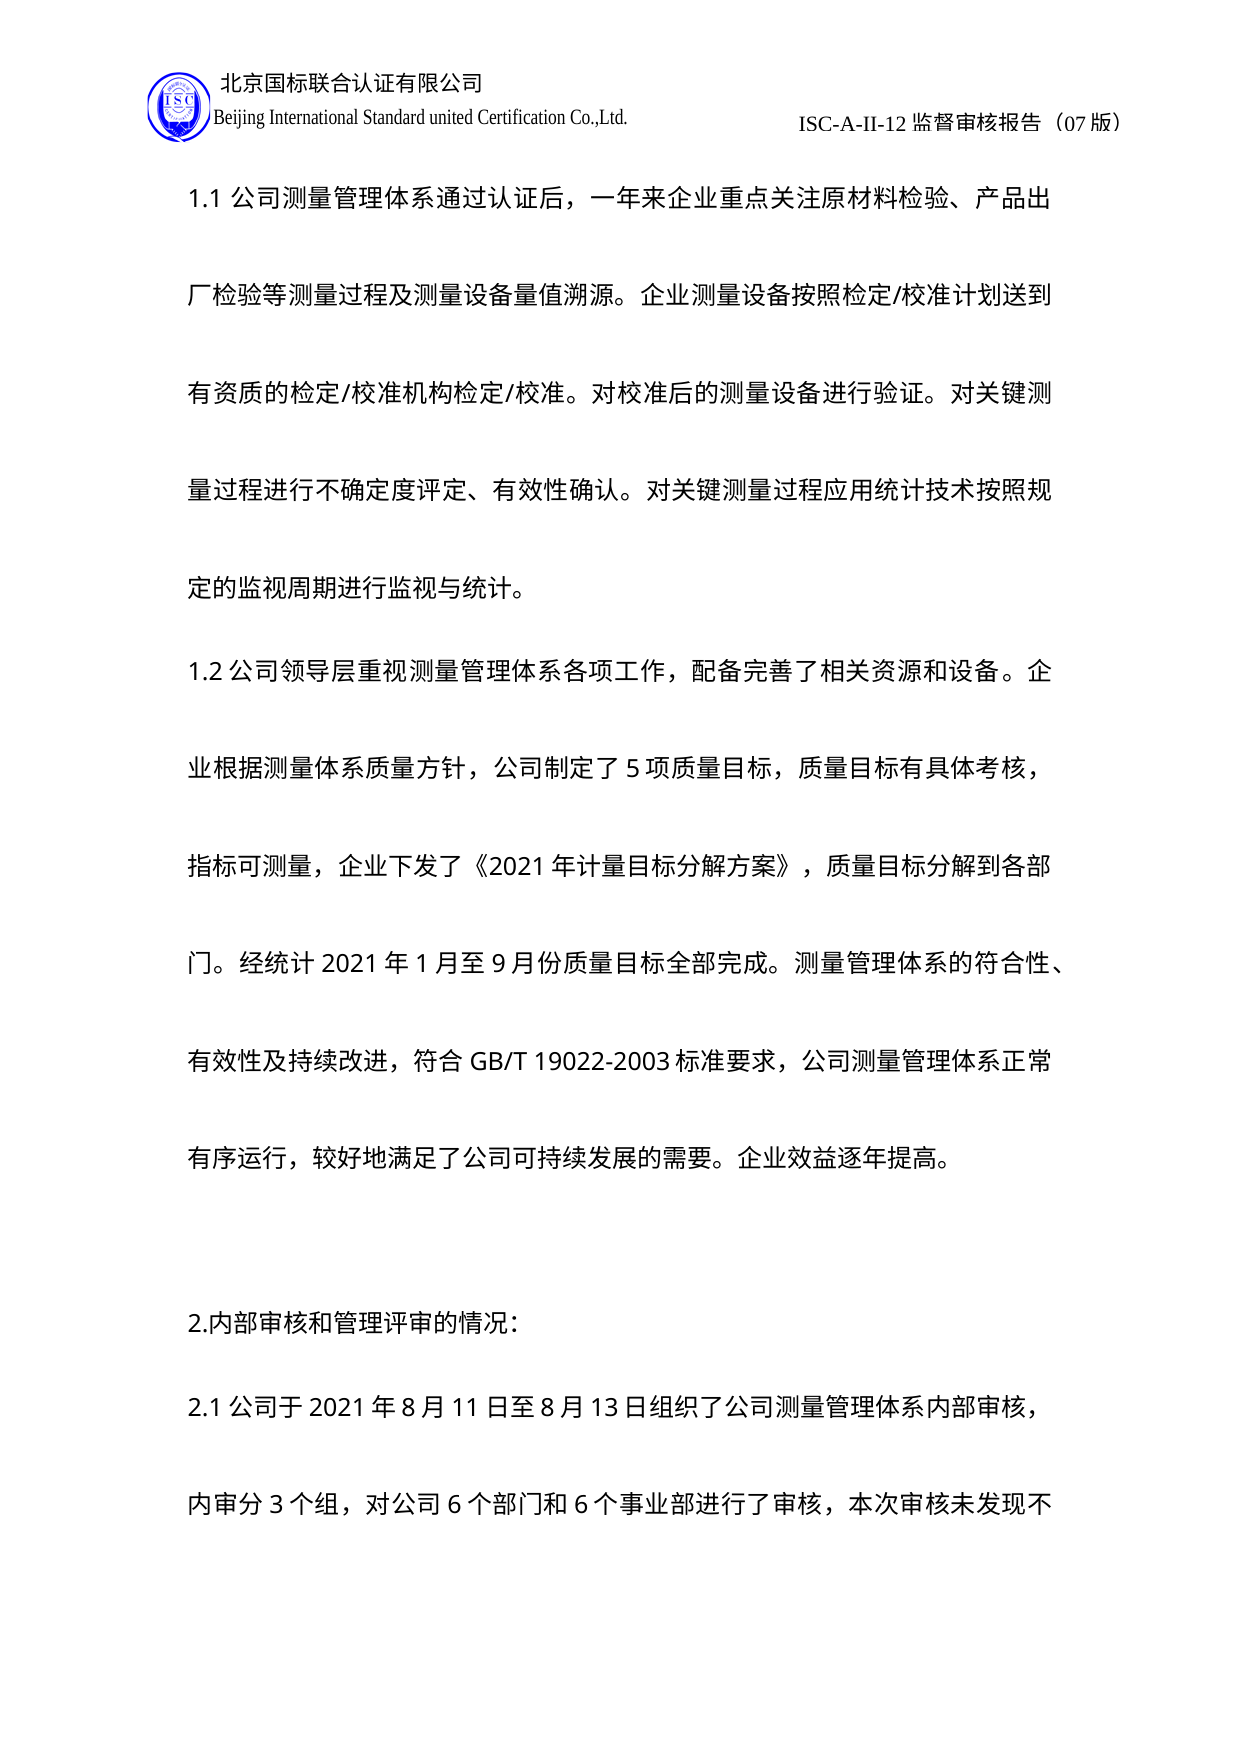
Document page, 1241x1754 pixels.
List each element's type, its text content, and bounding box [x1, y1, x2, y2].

text 1.1 公司测量管理体系通过认证后，一年来企业重点关注原材料检验、产品出厂检验等测量过程及测量设备量值溯源。企业测量设备按照检定/校准计划送到有资质的检定/校准机构检定/校准。对校准后的测量设备进行验证。对关键测量过程进行不确定度评定、有效性确认。对关键测量过程应用统计技术按照规定的监视周期进行监视与统计。 [187, 164, 1053, 619]
text 2.内部审核和管理评审的情况： [187, 1289, 1053, 1354]
text 2.1公司于2021年8月11日至8月13日组织了公司测量管理体系内部审核，内审分3个组，对公司6个部门和6个事业部进行了审核，本次审核未发现不符合项，对审核中发现的3个问题项，及时和责任单位进行了沟通，责任单位进行了分析，及时组织进行了整改。到目前为止问题项已全部完成整改。 [187, 1373, 1053, 1535]
picture [146, 72, 210, 141]
text 1.2公司领导层重视测量管理体系各项工作，配备完善了相关资源和设备。企业根据测量体系质量方针，公司制定了5项质量目标，质量目标有具体考核，指标可测量，企业下发了《2021年计量目标分解方案》，质量目标分解到各部门。经统计2021年1月至9月份质量目标全部完成。测量管理体系的符合性、有效性及持续改进，符合GB/T 19022-2003标准要求，公司测量管理体系正常有序运行，较好地满足了公司可持续发展的需要。企业效益逐年提高。 [187, 637, 1053, 1189]
